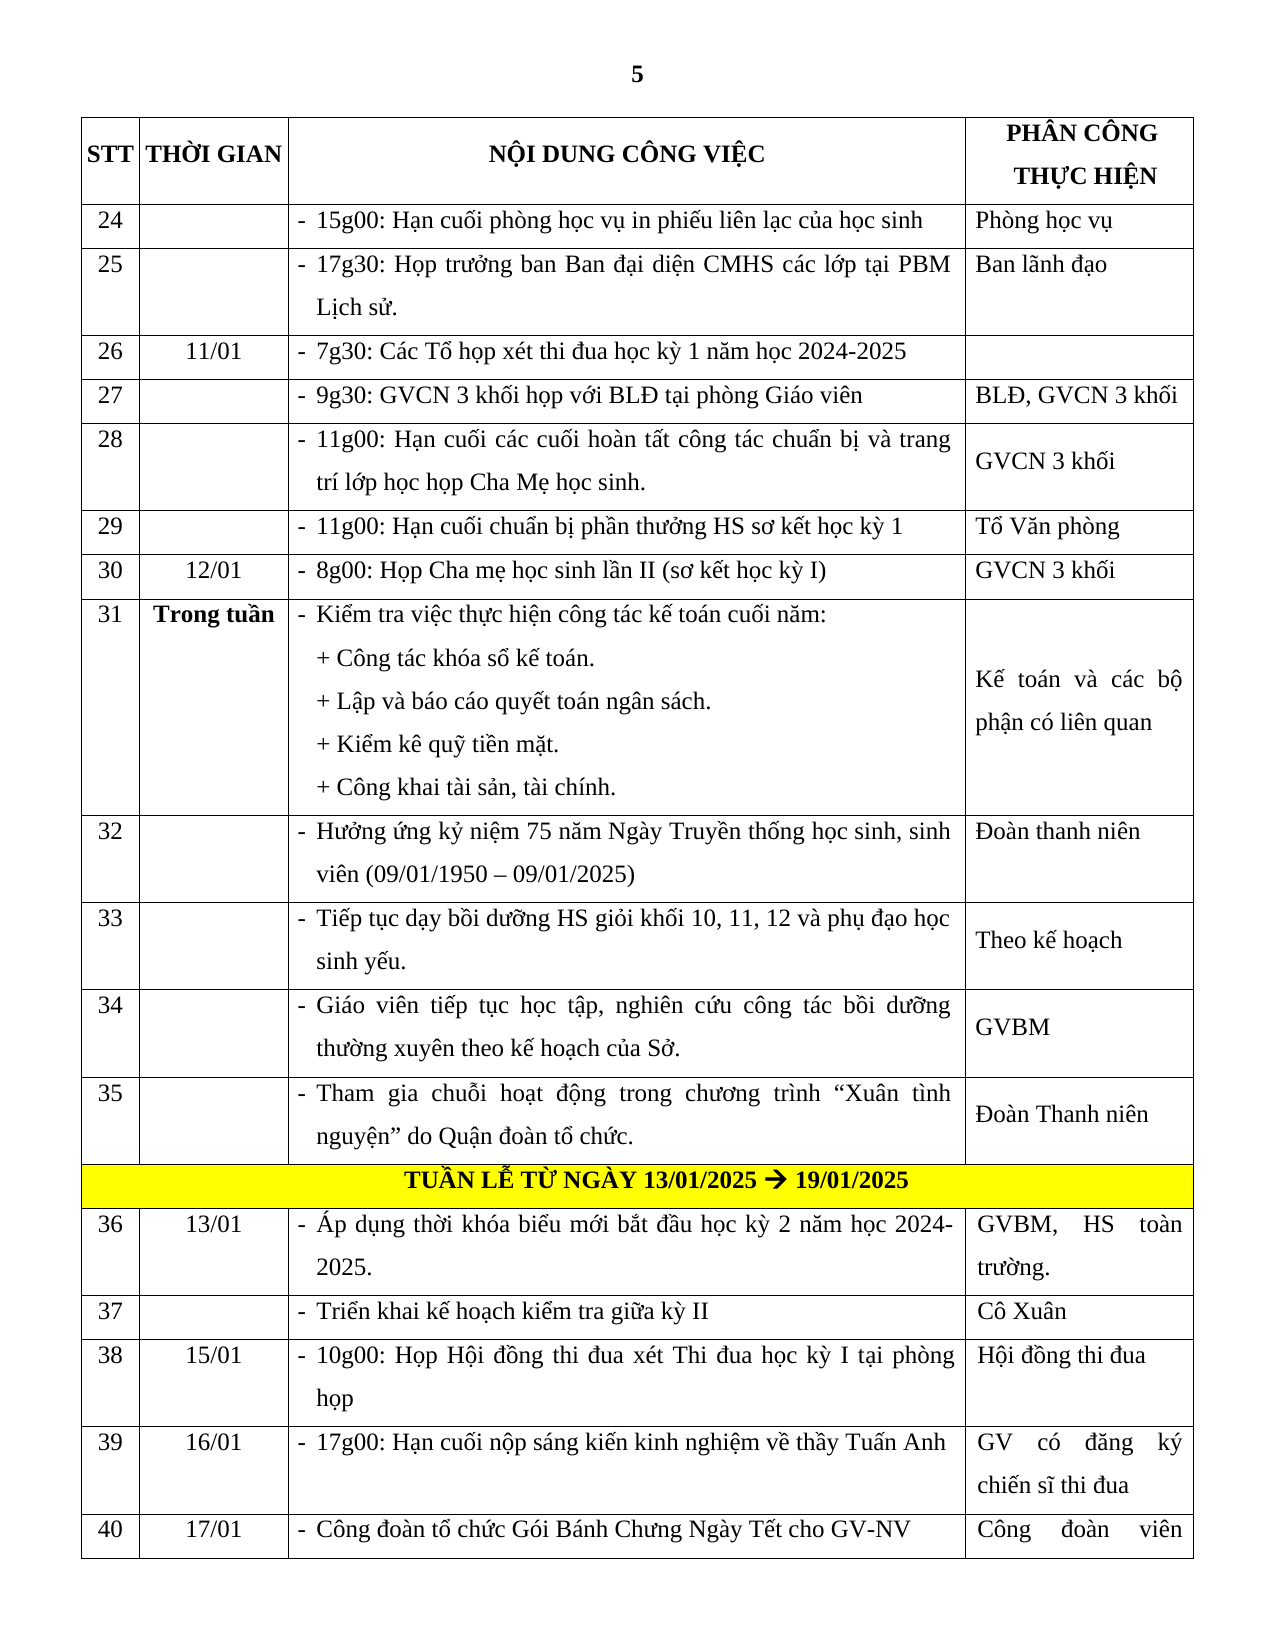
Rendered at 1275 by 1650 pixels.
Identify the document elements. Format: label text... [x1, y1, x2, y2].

table_cell Hưởng ứng kỷ niệm 75 năm Ngày Truyền thống học sinh, sinh viên (09/01/1950 – 09/01/2025) [289, 816, 965, 902]
table_cell 7g30: Các Tổ họp xét thi đua học kỳ 1 năm học 2024-2025 [289, 336, 965, 379]
table_cell Cô Xuân [966, 1296, 1193, 1339]
table_cell 15g00: Hạn cuối phòng học vụ in phiếu liên lạc của học sinh [289, 205, 965, 248]
table_cell [140, 816, 288, 902]
table_cell 17g00: Hạn cuối nộp sáng kiến kinh nghiệm về thầy Tuấn Anh [289, 1427, 965, 1513]
table_cell Kiểm tra việc thực hiện công tác kế toán cuối năm: + Công tác khóa sổ kế toán. + Lập và báo cáo quyết toán ngân sách. + Kiểm kê quỹ tiền mặt. + Công khai tài sản, tài chính. [289, 600, 965, 815]
table_cell GV có đăng ký chiến sĩ thi đua [966, 1427, 1193, 1513]
table_cell 13/01 [140, 1209, 288, 1295]
table_cell 37 [82, 1296, 139, 1339]
table_cell [140, 249, 288, 335]
table_cell GVCN 3 khối [966, 424, 1193, 510]
table_cell [140, 511, 288, 554]
table_cell 16/01 [140, 1427, 288, 1513]
table_cell 28 [82, 424, 139, 510]
table_header STT [82, 118, 139, 204]
table_cell Theo kế hoạch [966, 903, 1193, 989]
table_cell [140, 380, 288, 423]
table_cell Giáo viên tiếp tục học tập, nghiên cứu công tác bồi dưỡng thường xuyên theo kế hoạch của Sở. [289, 990, 965, 1077]
table_cell Trong tuần [140, 600, 288, 815]
table_cell 26 [82, 336, 139, 379]
table_cell [140, 424, 288, 510]
table_cell [140, 990, 288, 1077]
table_header PHÂN CÔNG THỰC HIỆN [966, 118, 1193, 204]
table_cell 24 [82, 205, 139, 248]
table_cell Phòng học vụ [966, 205, 1193, 248]
table_cell 38 [82, 1340, 139, 1426]
table_cell 11g00: Hạn cuối chuẩn bị phần thưởng HS sơ kết học kỳ 1 [289, 511, 965, 554]
table_cell 32 [82, 816, 139, 902]
table_header THỜI GIAN [140, 118, 288, 204]
table_cell Đoàn thanh niên [966, 816, 1193, 902]
table_cell Áp dụng thời khóa biểu mới bắt đầu học kỳ 2 năm học 2024-2025. [289, 1209, 965, 1295]
table_cell 25 [82, 249, 139, 335]
table_cell 40 [82, 1515, 139, 1557]
table_cell [140, 1296, 288, 1339]
table_cell Tiếp tục dạy bồi dưỡng HS giỏi khối 10, 11, 12 và phụ đạo học sinh yếu. [289, 903, 965, 989]
table_cell Kế toán và các bộ phận có liên quan [966, 600, 1193, 815]
table_cell 17g30: Họp trưởng ban Ban đại diện CMHS các lớp tại PBM Lịch sử. [289, 249, 965, 335]
table_cell 35 [82, 1078, 139, 1164]
table_cell 33 [82, 903, 139, 989]
table_cell 15/01 [140, 1340, 288, 1426]
table_cell 27 [82, 380, 139, 423]
table_cell Hội đồng thi đua [966, 1340, 1193, 1426]
table_cell GVBM [966, 990, 1193, 1077]
table_header NỘI DUNG CÔNG VIỆC [289, 118, 965, 204]
table_cell Tham gia chuỗi hoạt động trong chương trình “Xuân tình nguyện” do Quận đoàn tổ chức. [289, 1078, 965, 1164]
table_cell 36 [82, 1209, 139, 1295]
table_cell TUẦN LỄ TỪ NGÀY 13/01/2025 19/01/2025 [82, 1165, 1193, 1208]
table_cell 11g00: Hạn cuối các cuối hoàn tất công tác chuẩn bị và trang trí lớp học họp Cha Mẹ học sinh. [289, 424, 965, 510]
table_cell 11/01 [140, 336, 288, 379]
table_cell 9g30: GVCN 3 khối họp với BLĐ tại phòng Giáo viên [289, 380, 965, 423]
table_cell [140, 205, 288, 248]
table_cell 29 [82, 511, 139, 554]
table_cell 8g00: Họp Cha mẹ học sinh lần II (sơ kết học kỳ I) [289, 555, 965, 598]
table_cell 30 [82, 555, 139, 598]
table_cell Tổ Văn phòng [966, 511, 1193, 554]
table_cell Đoàn Thanh niên [966, 1078, 1193, 1164]
table_cell 10g00: Họp Hội đồng thi đua xét Thi đua học kỳ I tại phòng họp [289, 1340, 965, 1426]
table_cell BLĐ, GVCN 3 khối [966, 380, 1193, 423]
table_cell Công đoàn viên đăng ký tham gia [966, 1515, 1193, 1557]
table_cell 39 [82, 1427, 139, 1513]
table_cell 34 [82, 990, 139, 1077]
table_cell GVBM, HS toàn trường. [966, 1209, 1193, 1295]
table_cell 12/01 [140, 555, 288, 598]
table_cell Ban lãnh đạo [966, 249, 1193, 335]
table_cell 17/01 [140, 1515, 288, 1557]
table_cell 31 [82, 600, 139, 815]
table_cell [966, 336, 1193, 379]
table_cell [140, 903, 288, 989]
table_cell [140, 1078, 288, 1164]
table_cell GVCN 3 khối [966, 555, 1193, 598]
table_cell Triển khai kế hoạch kiểm tra giữa kỳ II [289, 1296, 965, 1339]
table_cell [289, 1515, 965, 1557]
